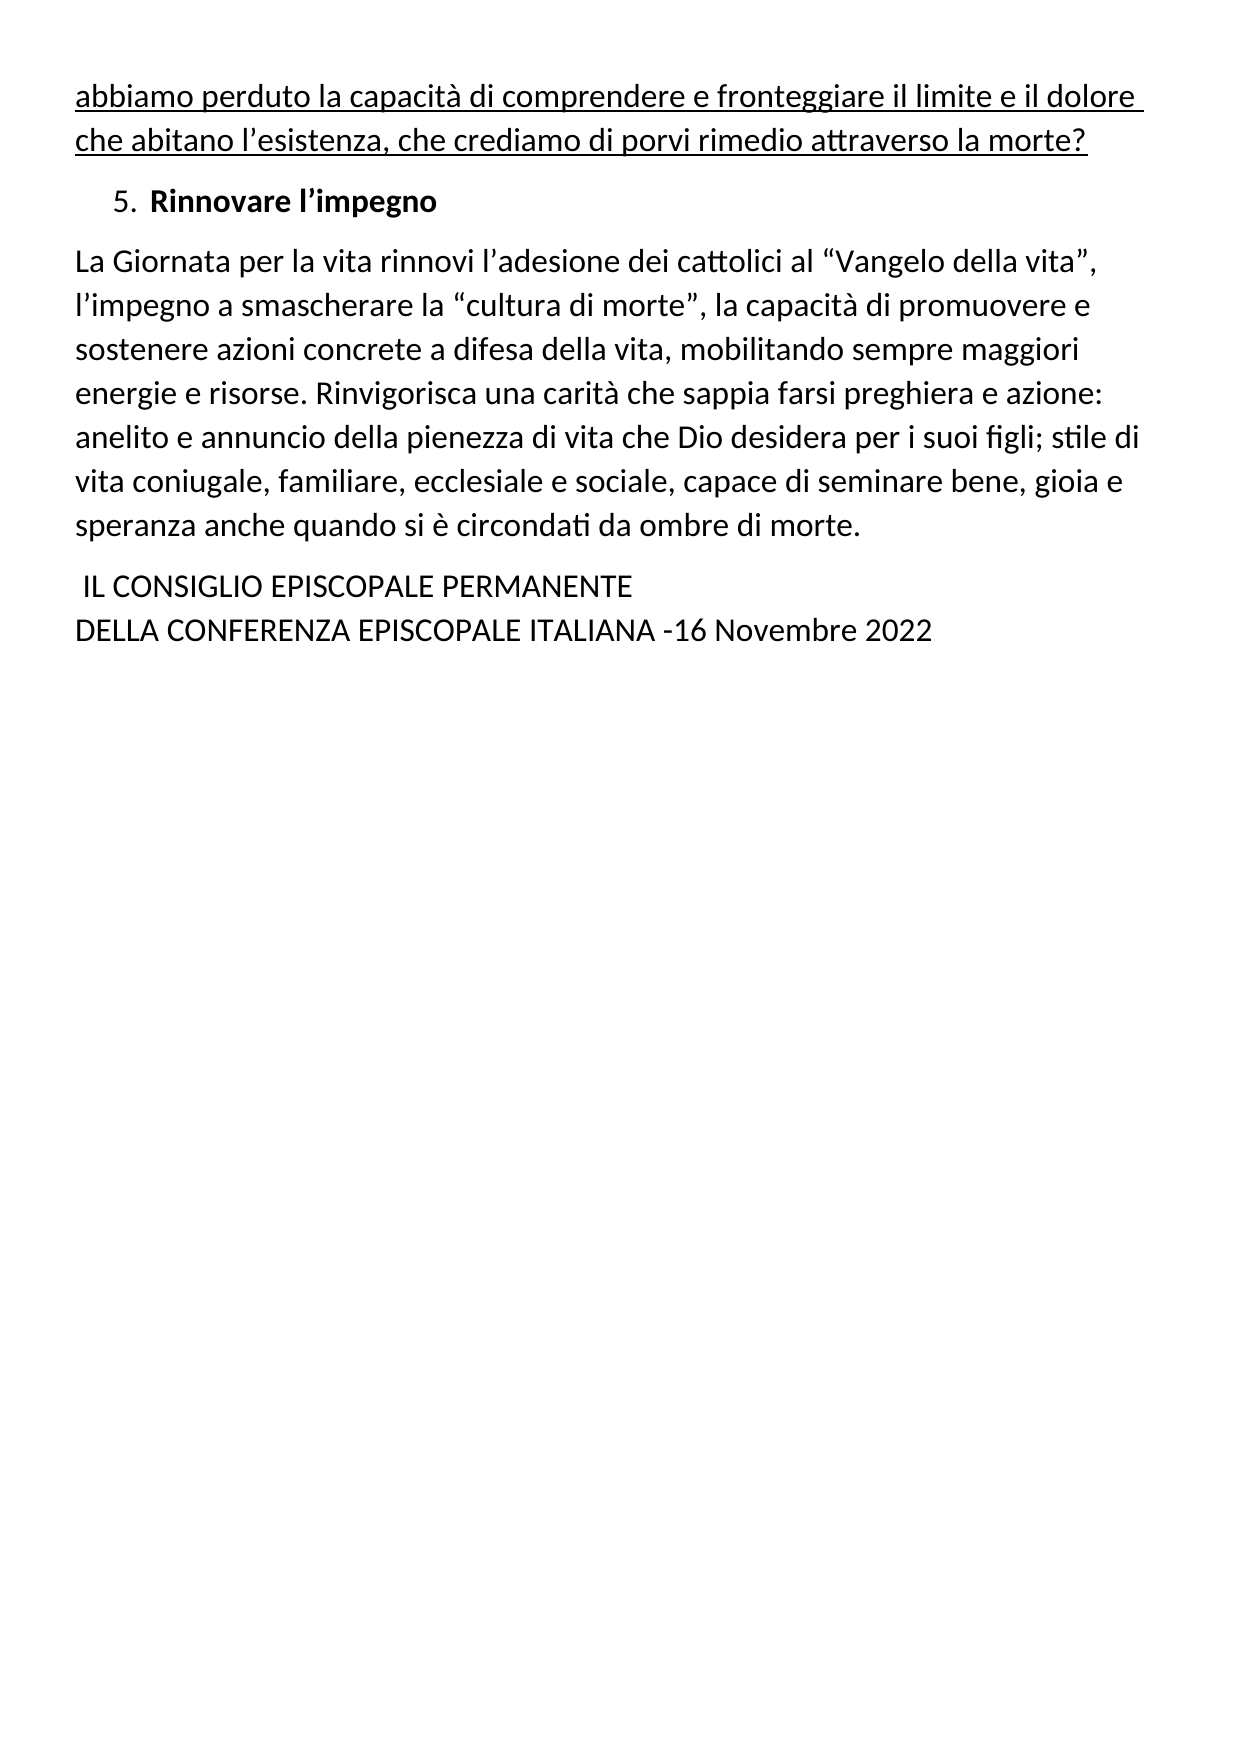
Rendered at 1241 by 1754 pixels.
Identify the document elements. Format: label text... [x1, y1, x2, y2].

text IL CONSIGLIO EPISCOPALE PERMANENTE DELLA CONFERENZA EPISCOPALE ITALIANA -16 Novembre 2022 [75, 564, 1165, 649]
text La Giornata per la vita rinnovi l’adesione dei cattolici al “Vangelo della vita”, l’impegno a smascherare la “cultura di morte”, la capacità di promuovere e sostenere azioni concrete a difesa della vita, mobilitando sempre maggiori energie e risorse. Rinvigorisca una carità che sappia farsi preghiera e azione: anelito e annuncio della pienezza di vita che Dio desidera per i suoi figli; stile di vita coniugale, familiare, ecclesiale e sociale, capace di seminare bene, gioia e speranza anche quando si è circondati da ombre di morte. [75, 240, 1165, 545]
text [75, 75, 1165, 160]
list Rinnovare l’impegno [112, 179, 1165, 220]
